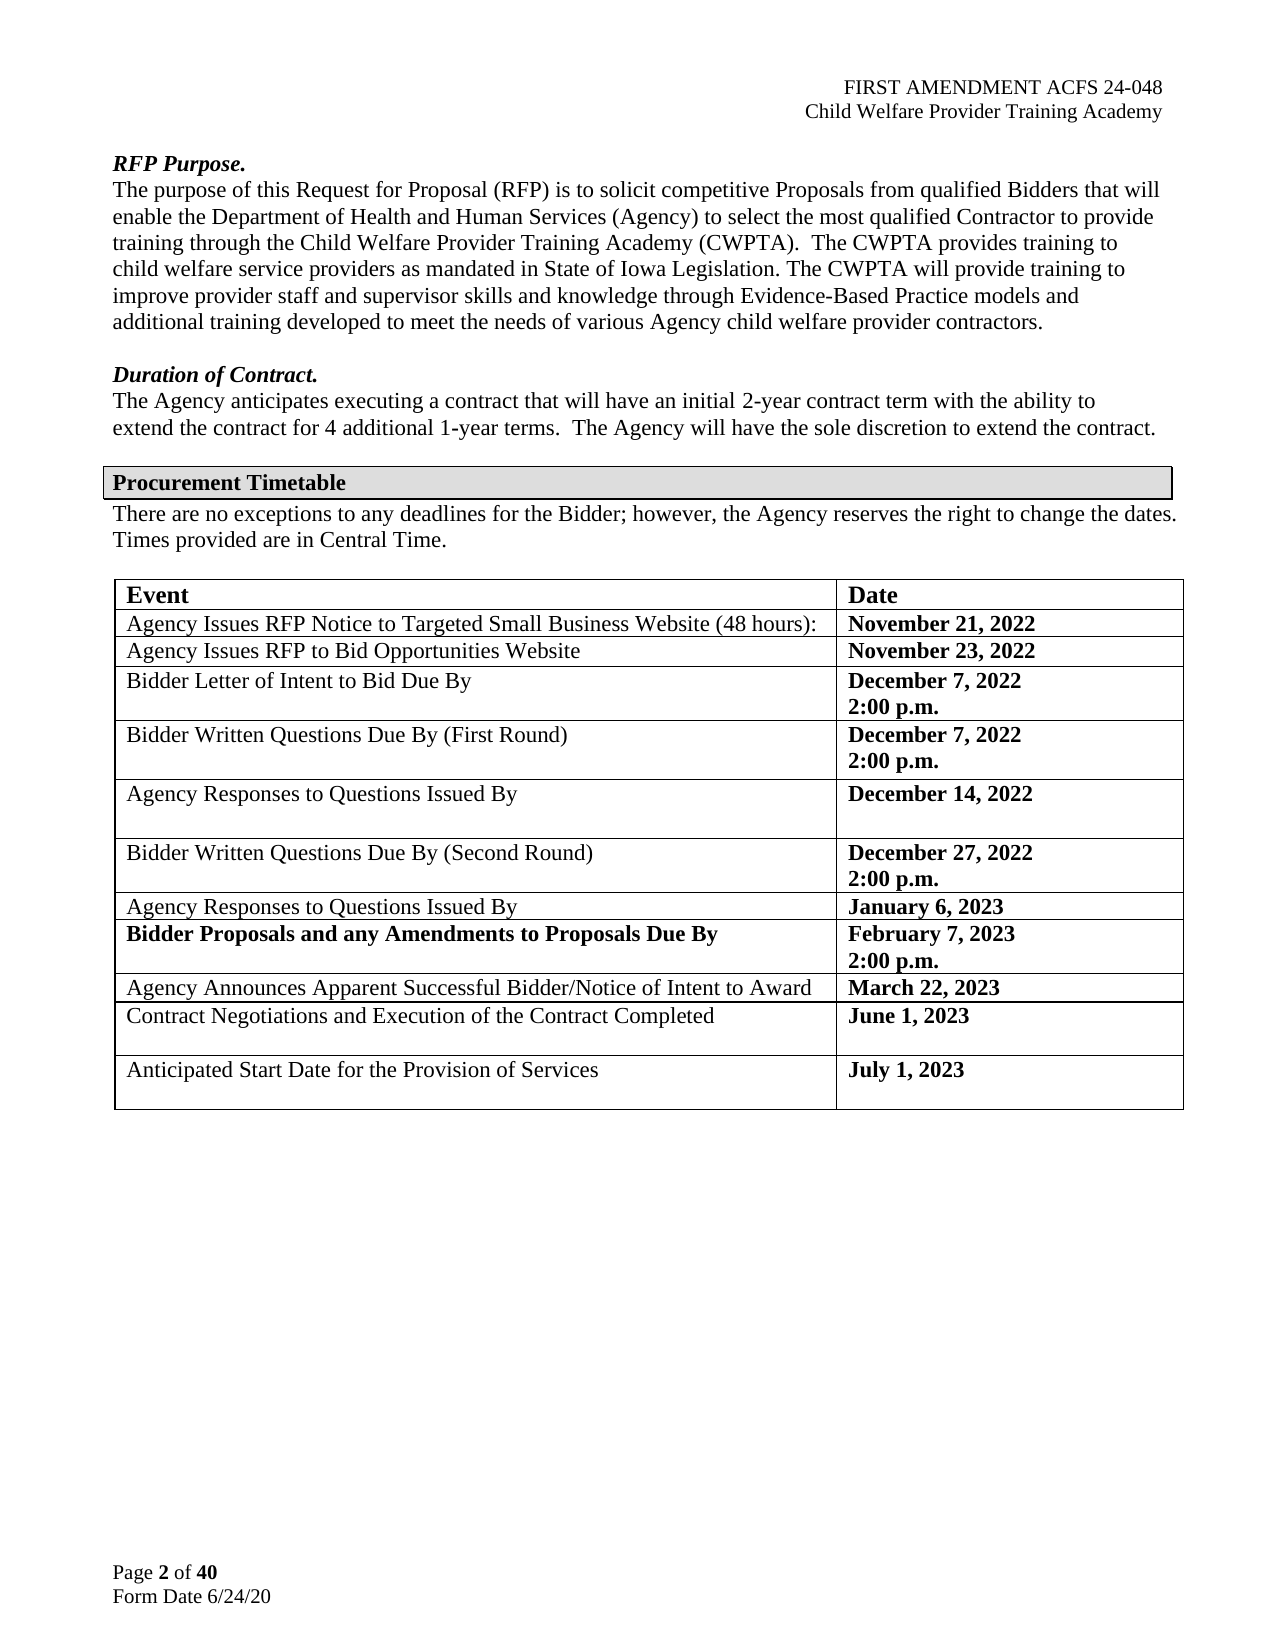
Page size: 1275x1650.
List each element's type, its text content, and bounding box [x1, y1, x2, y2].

table_cell July 1, 2023 [837, 1056, 1183, 1109]
text Procurement Timetable [104, 467, 1171, 498]
table_cell December 27, 2022 2:00 p.m. [837, 839, 1183, 892]
table_cell March 22, 2023 [837, 974, 1183, 1001]
table_cell Anticipated Start Date for the Provision of Services [116, 1056, 836, 1109]
table_cell Contract Negotiations and Execution of the Contract Completed [116, 1003, 836, 1055]
table_cell February 7, 2023 2:00 p.m. [837, 920, 1183, 973]
table_cell June 1, 2023 [837, 1003, 1183, 1055]
table_cell November 23, 2022 [837, 637, 1183, 666]
table_cell Agency Issues RFP to Bid Opportunities Website [116, 637, 836, 666]
subtitle RFP Purpose. [112, 150, 1162, 176]
table_header Event [116, 580, 836, 609]
table_cell Agency Issues RFP Notice to Targeted Small Business Website (48 hours): [116, 610, 836, 636]
table_cell Bidder Written Questions Due By (First Round) [116, 721, 836, 779]
table_cell Agency Responses to Questions Issued By [116, 893, 836, 919]
table_cell November 21, 2022 [837, 610, 1183, 636]
table_cell Bidder Written Questions Due By (Second Round) [116, 839, 836, 892]
subtitle Duration of Contract. [112, 361, 1162, 387]
text The Agency anticipates executing a contract that will have an initial 2-year contract term with the ability to extend the contract for 4 additional 1-year terms. The Agency will have the sole discretion to extend the contract. [112, 387, 1162, 440]
table_cell Bidder Letter of Intent to Bid Due By [116, 667, 836, 720]
table_header Date [837, 580, 1183, 609]
text The purpose of this Request for Proposal (RFP) is to solicit competitive Proposals from qualified Bidders that will enable the Department of Health and Human Services (Agency) to select the most qualified Contractor to provide training through the Child Welfare Provider Training Academy (CWPTA). The CWPTA provides training to child welfare service providers as mandated in State of Iowa Legislation. The CWPTA will provide training to improve provider staff and supervisor skills and knowledge through Evidence-Based Practice models and additional training developed to meet the needs of various Agency child welfare provider contractors. [112, 176, 1162, 334]
table_cell December 7, 2022 2:00 p.m. [837, 667, 1183, 720]
text There are no exceptions to any deadlines for the Bidder; however, the Agency reserves the right to change the dates. Times provided are in Central Time. [112, 500, 1182, 553]
table_cell Agency Announces Apparent Successful Bidder/Notice of Intent to Award [116, 974, 836, 1001]
table_cell Bidder Proposals and any Amendments to Proposals Due By [116, 920, 836, 973]
table_cell December 7, 2022 2:00 p.m. [837, 721, 1183, 779]
table_cell January 6, 2023 [837, 893, 1183, 919]
table_cell December 14, 2022 [837, 780, 1183, 838]
table_cell Agency Responses to Questions Issued By [116, 780, 836, 838]
